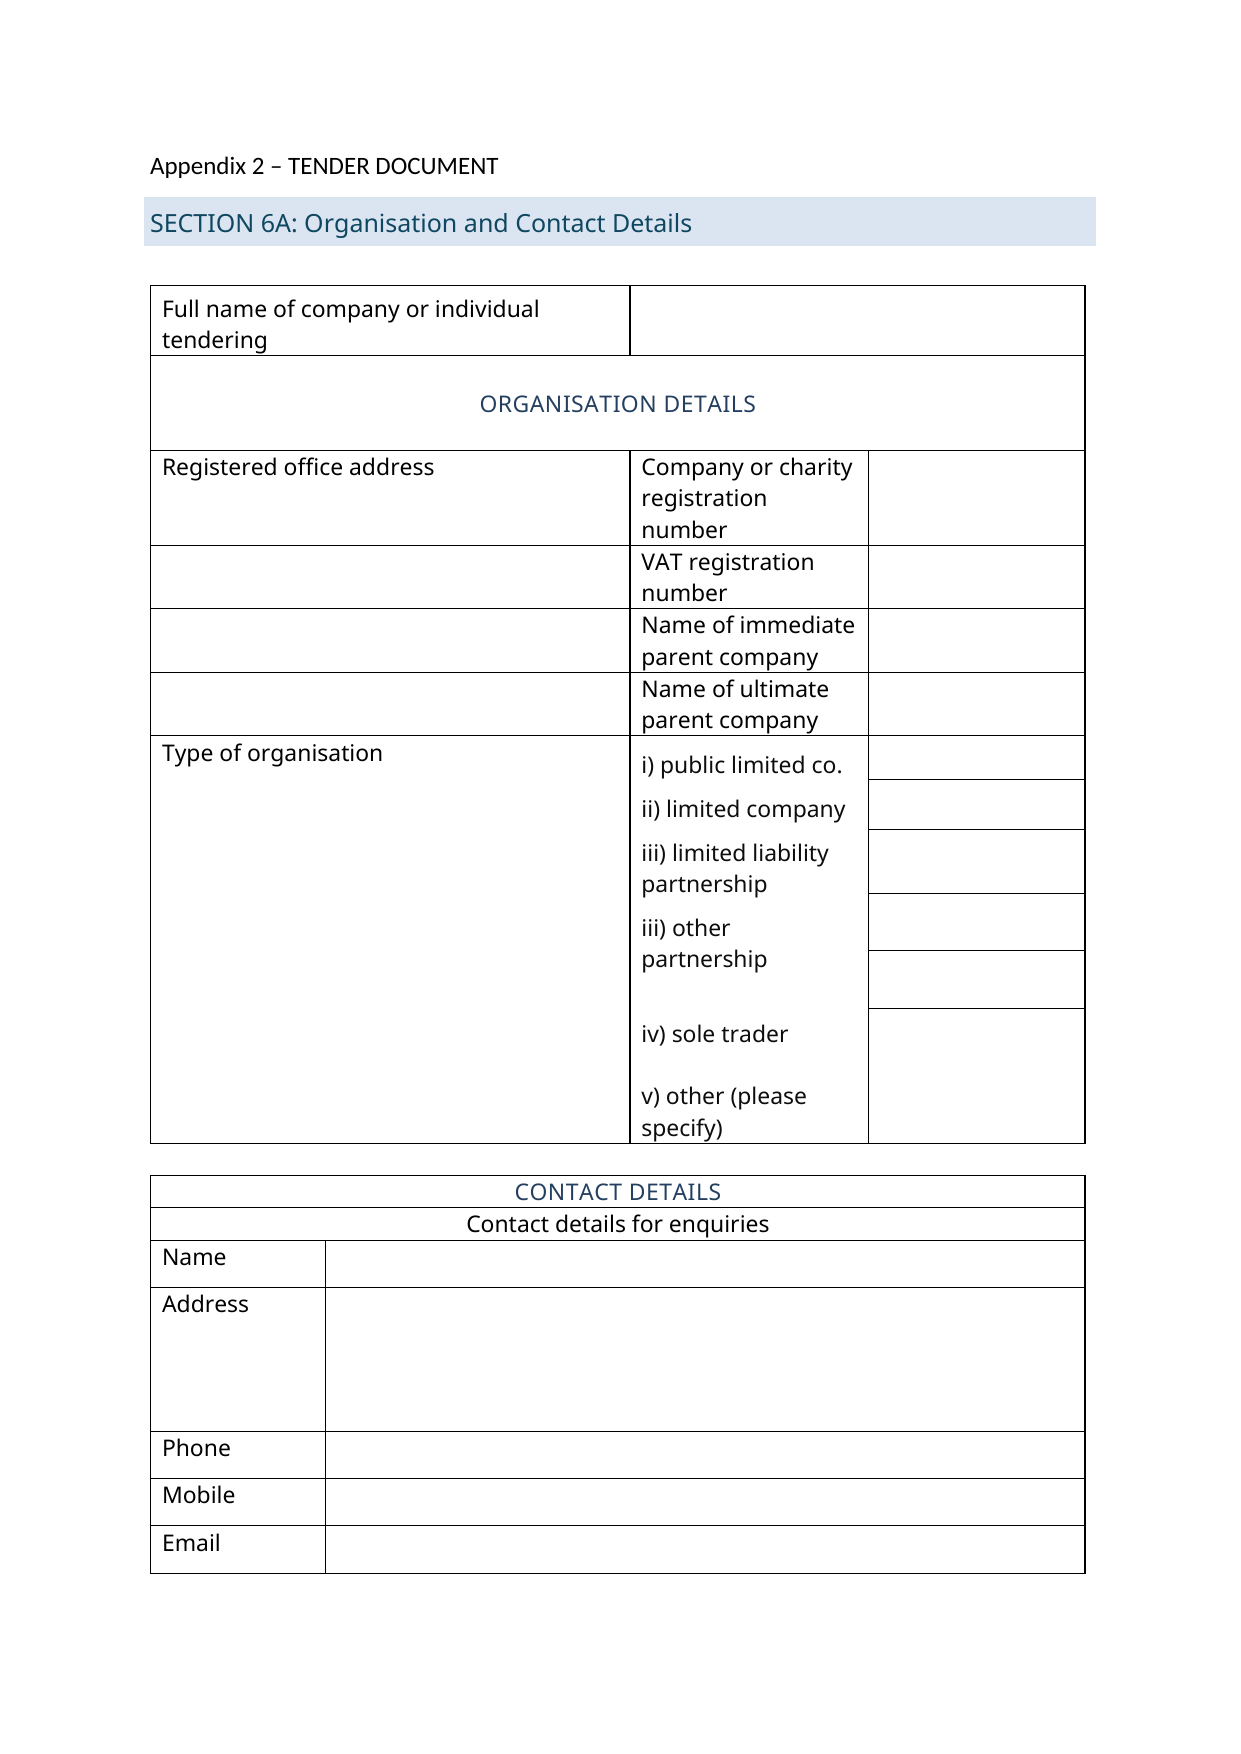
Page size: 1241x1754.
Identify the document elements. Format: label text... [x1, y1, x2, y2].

table_cell Address [151, 1288, 325, 1431]
table_header [631, 286, 1084, 355]
table_cell [869, 673, 1084, 735]
table_cell [869, 546, 1084, 608]
table_cell Mobile [151, 1479, 325, 1525]
table_cell [869, 830, 1084, 892]
table_cell [326, 1432, 1084, 1478]
table_cell [326, 1241, 1084, 1287]
table_cell Name of ultimate parent company [631, 673, 868, 735]
table_cell Contact details for enquiries [151, 1208, 1084, 1239]
table_cell [151, 546, 629, 608]
table_cell [869, 951, 1084, 1008]
table_cell i) public limited co. ii) limited company iii) limited liability partnership iii) other partnership iv) sole trader v) other (please specify) [631, 736, 868, 1143]
table_header Contact details [151, 1176, 1084, 1207]
table_cell [326, 1288, 1084, 1431]
table_cell Phone [151, 1432, 325, 1478]
table_cell Email [151, 1526, 325, 1573]
table_cell [869, 451, 1084, 545]
table_cell Name [151, 1241, 325, 1287]
table_cell Registered office address [151, 451, 629, 545]
text Appendix 2 – TENDER DOCUMENT [150, 150, 1090, 181]
table_cell [326, 1526, 1084, 1573]
table_cell [326, 1479, 1084, 1525]
table_cell [151, 673, 629, 735]
table_cell [869, 780, 1084, 829]
table_cell [869, 894, 1084, 950]
table_cell Company or charity registration number [631, 451, 868, 545]
table_cell Organisation Details [151, 356, 1084, 450]
table_cell VAT registration number [631, 546, 868, 608]
table_cell [869, 609, 1084, 672]
table_cell Name of immediate parent company [631, 609, 868, 672]
table_header Full name of company or individual tendering [151, 286, 629, 355]
table_cell Type of organisation [151, 736, 629, 1143]
table_cell [151, 609, 629, 672]
table_cell [869, 736, 1084, 779]
table_cell [869, 1009, 1084, 1143]
subtitle SECTION 6A: Organisation and Contact Details [150, 204, 1090, 239]
